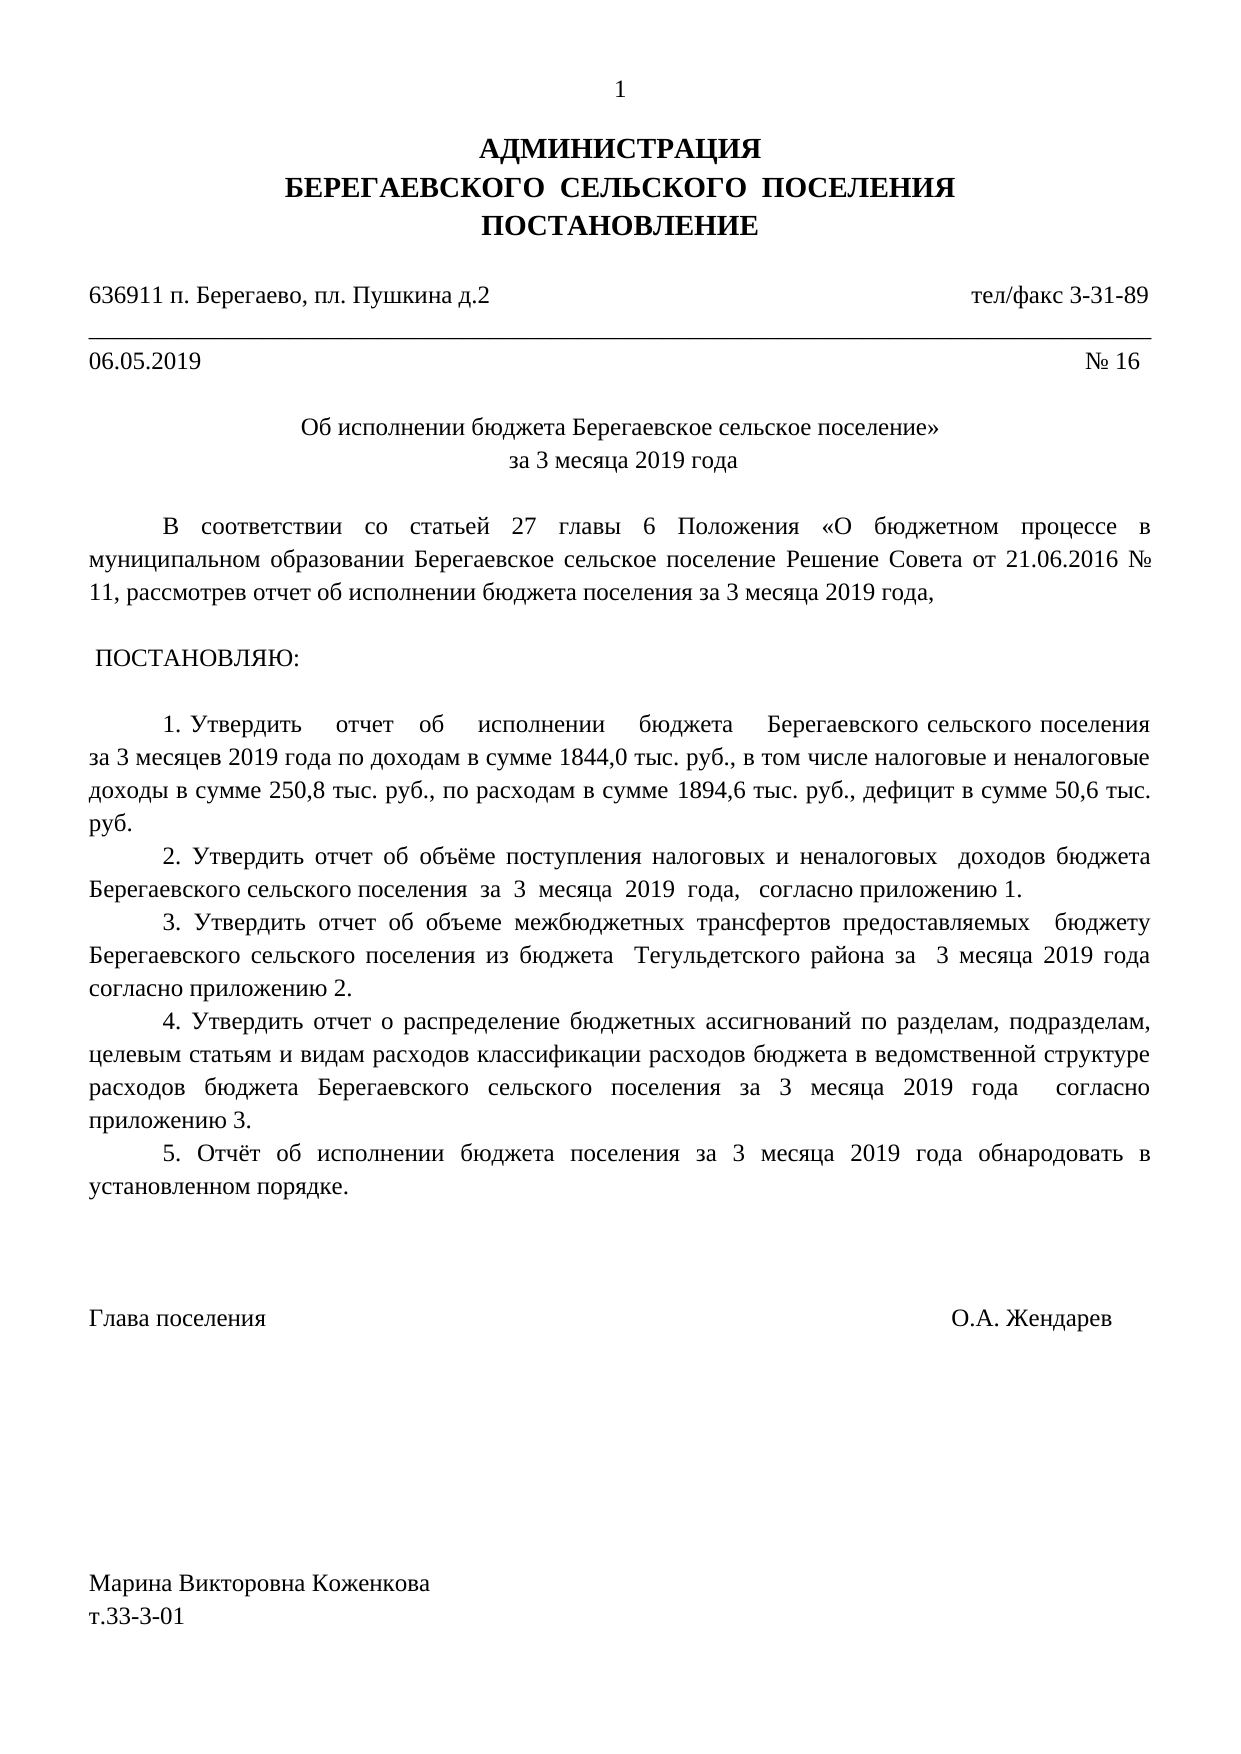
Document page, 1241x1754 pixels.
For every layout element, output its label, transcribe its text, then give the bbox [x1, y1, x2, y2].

text 636911 п. Берегаево, пл. Пушкина д.2 тел/факс 3-31-89 [89, 280, 1152, 309]
text ПОСТАНОВЛЯЮ: [89, 643, 1152, 672]
text 5. Отчёт об исполнении бюджета поселения за 3 месяца 2019 года обнародовать в установленном порядке. [89, 1138, 1152, 1200]
text 2. Утвердить отчет об объёме поступления налоговых и неналоговых доходов бюджета Берегаевского сельского поселения за 3 месяца 2019 года, согласно приложению 1. [89, 841, 1152, 903]
text _____________________________________________________________________________________ [89, 313, 1152, 342]
text Об исполнении бюджета Берегаевское сельское поселение» [89, 412, 1152, 441]
text Марина Викторовна Коженкова [89, 1568, 1152, 1596]
text В соответствии со статьей 27 главы 6 Положения «О бюджетном процессе в муниципальном образовании Берегаевское сельское поселение Решение Совета от 21.06.2016 № 11, рассмотрев отчет об исполнении бюджета поселения за 3 месяца 2019 года, [89, 511, 1152, 606]
text АДМИНИСТРАЦИЯ [89, 131, 1152, 165]
text за 3 месяца 2019 года [89, 445, 1152, 474]
text 06.05.2019 № 16 [89, 346, 1152, 375]
text ПОСТАНОВЛЕНИЕ [89, 208, 1152, 242]
text т.33-3-01 [89, 1601, 1152, 1629]
text 4. Утвердить отчет о распределение бюджетных ассигнований по разделам, подразделам, целевым статьям и видам расходов классификации расходов бюджета в ведомственной структуре расходов бюджета Берегаевского сельского поселения за 3 месяца 2019 года согласно приложению 3. [89, 1006, 1152, 1134]
text 3. Утвердить отчет об объеме межбюджетных трансфертов предоставляемых бюджету Берегаевского сельского поселения из бюджета Тегульдетского района за 3 месяца 2019 года согласно приложению 2. [89, 907, 1152, 1002]
text Глава поселения О.А. Жендарев [89, 1303, 1152, 1332]
text 1. Утвердить отчет об исполнении бюджета Берегаевского сельского поселения за 3 месяцев 2019 года по доходам в сумме 1844,0 тыс. руб., в том числе налоговые и неналоговые доходы в сумме 250,8 тыс. руб., по расходам в сумме 1894,6 тыс. руб., дефицит в сумме 50,6 тыс. руб. [89, 709, 1152, 837]
text БЕРЕГАЕВСКОГО СЕЛЬСКОГО ПОСЕЛЕНИЯ [89, 170, 1152, 203]
